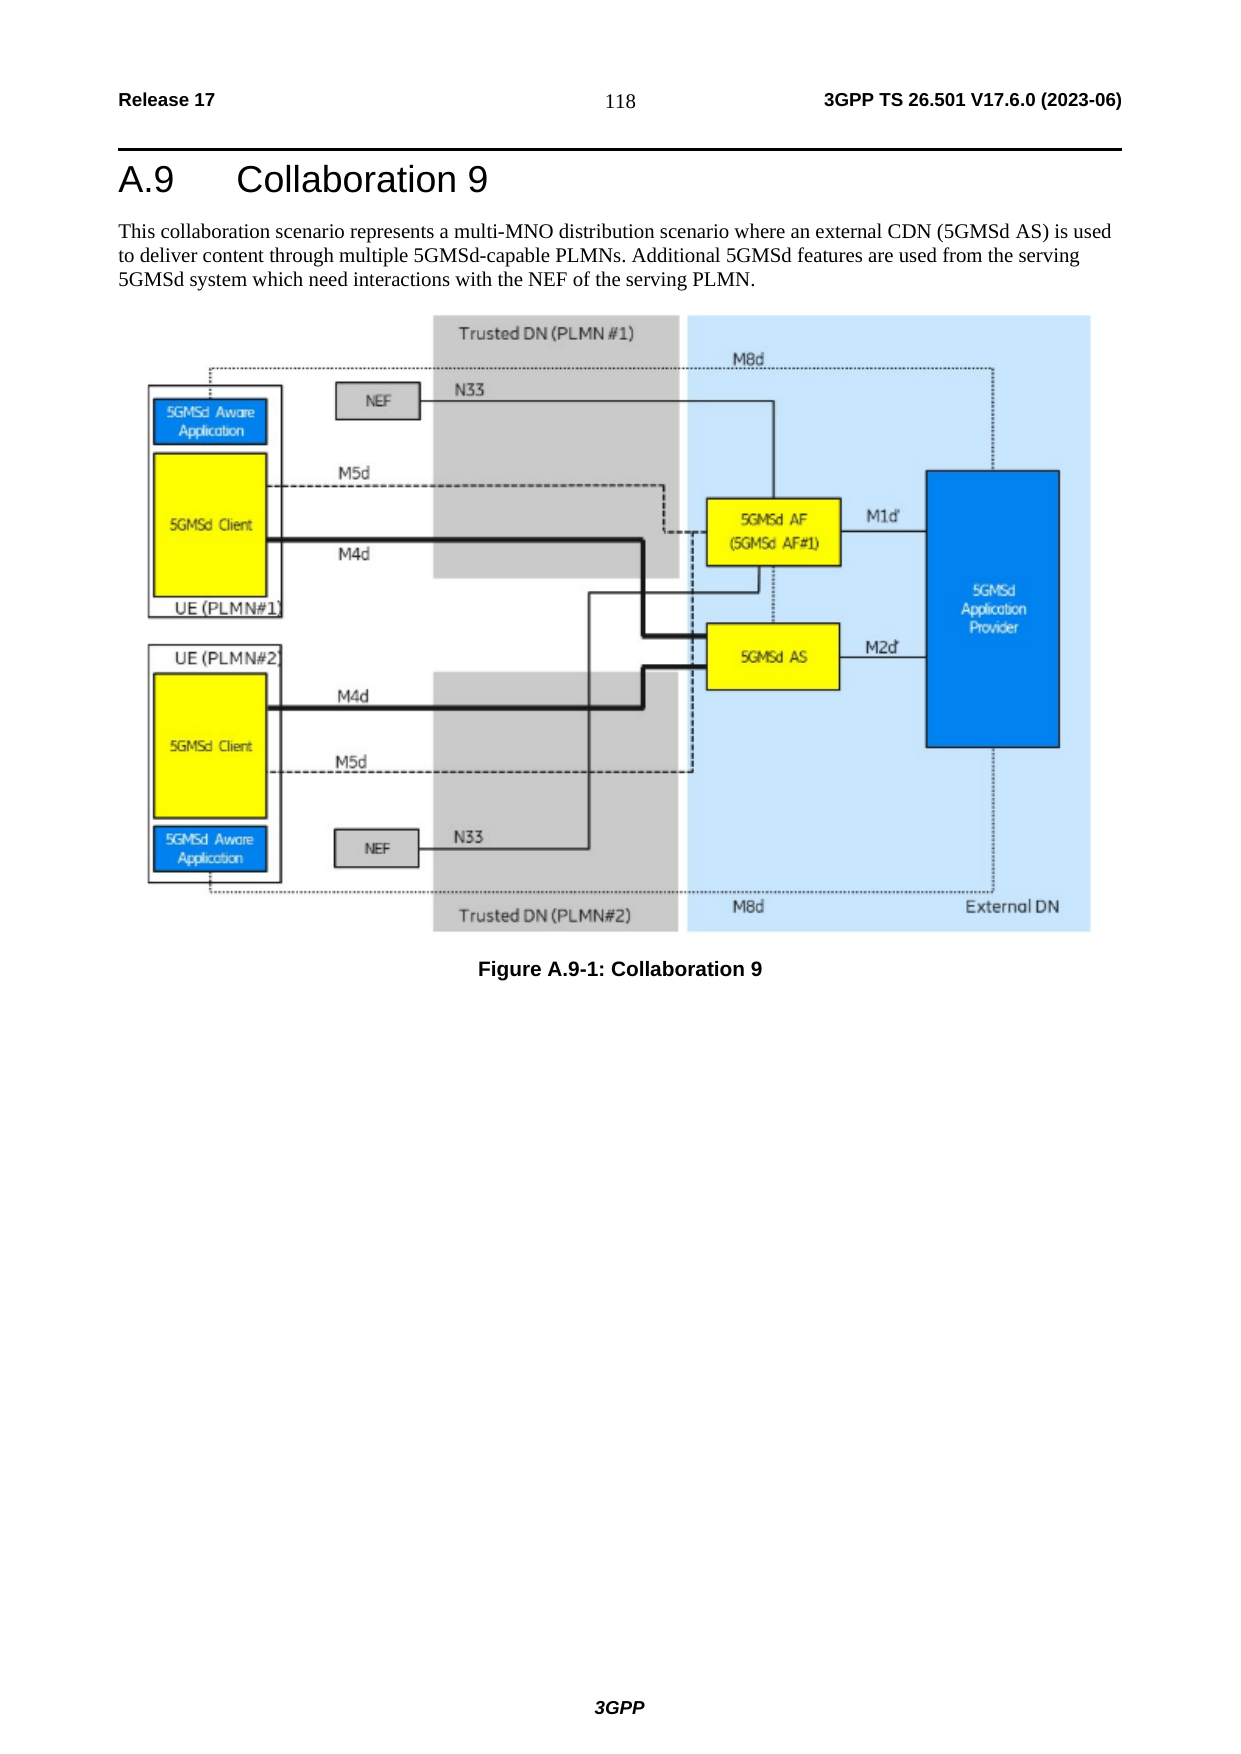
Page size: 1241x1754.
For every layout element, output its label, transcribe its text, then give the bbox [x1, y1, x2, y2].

text Figure A.9-1: Collaboration 9 [118, 957, 1122, 981]
text This collaboration scenario represents a multi-MNO distribution scenario where an external CDN (5GMSd AS) is used to deliver content through multiple 5GMSd-capable PLMNs. Additional 5GMSd features are used from the serving 5GMSd system which need interactions with the NEF of the serving PLMN. [118, 219, 1122, 291]
subtitle A.9 Collaboration 9 [118, 151, 1122, 200]
